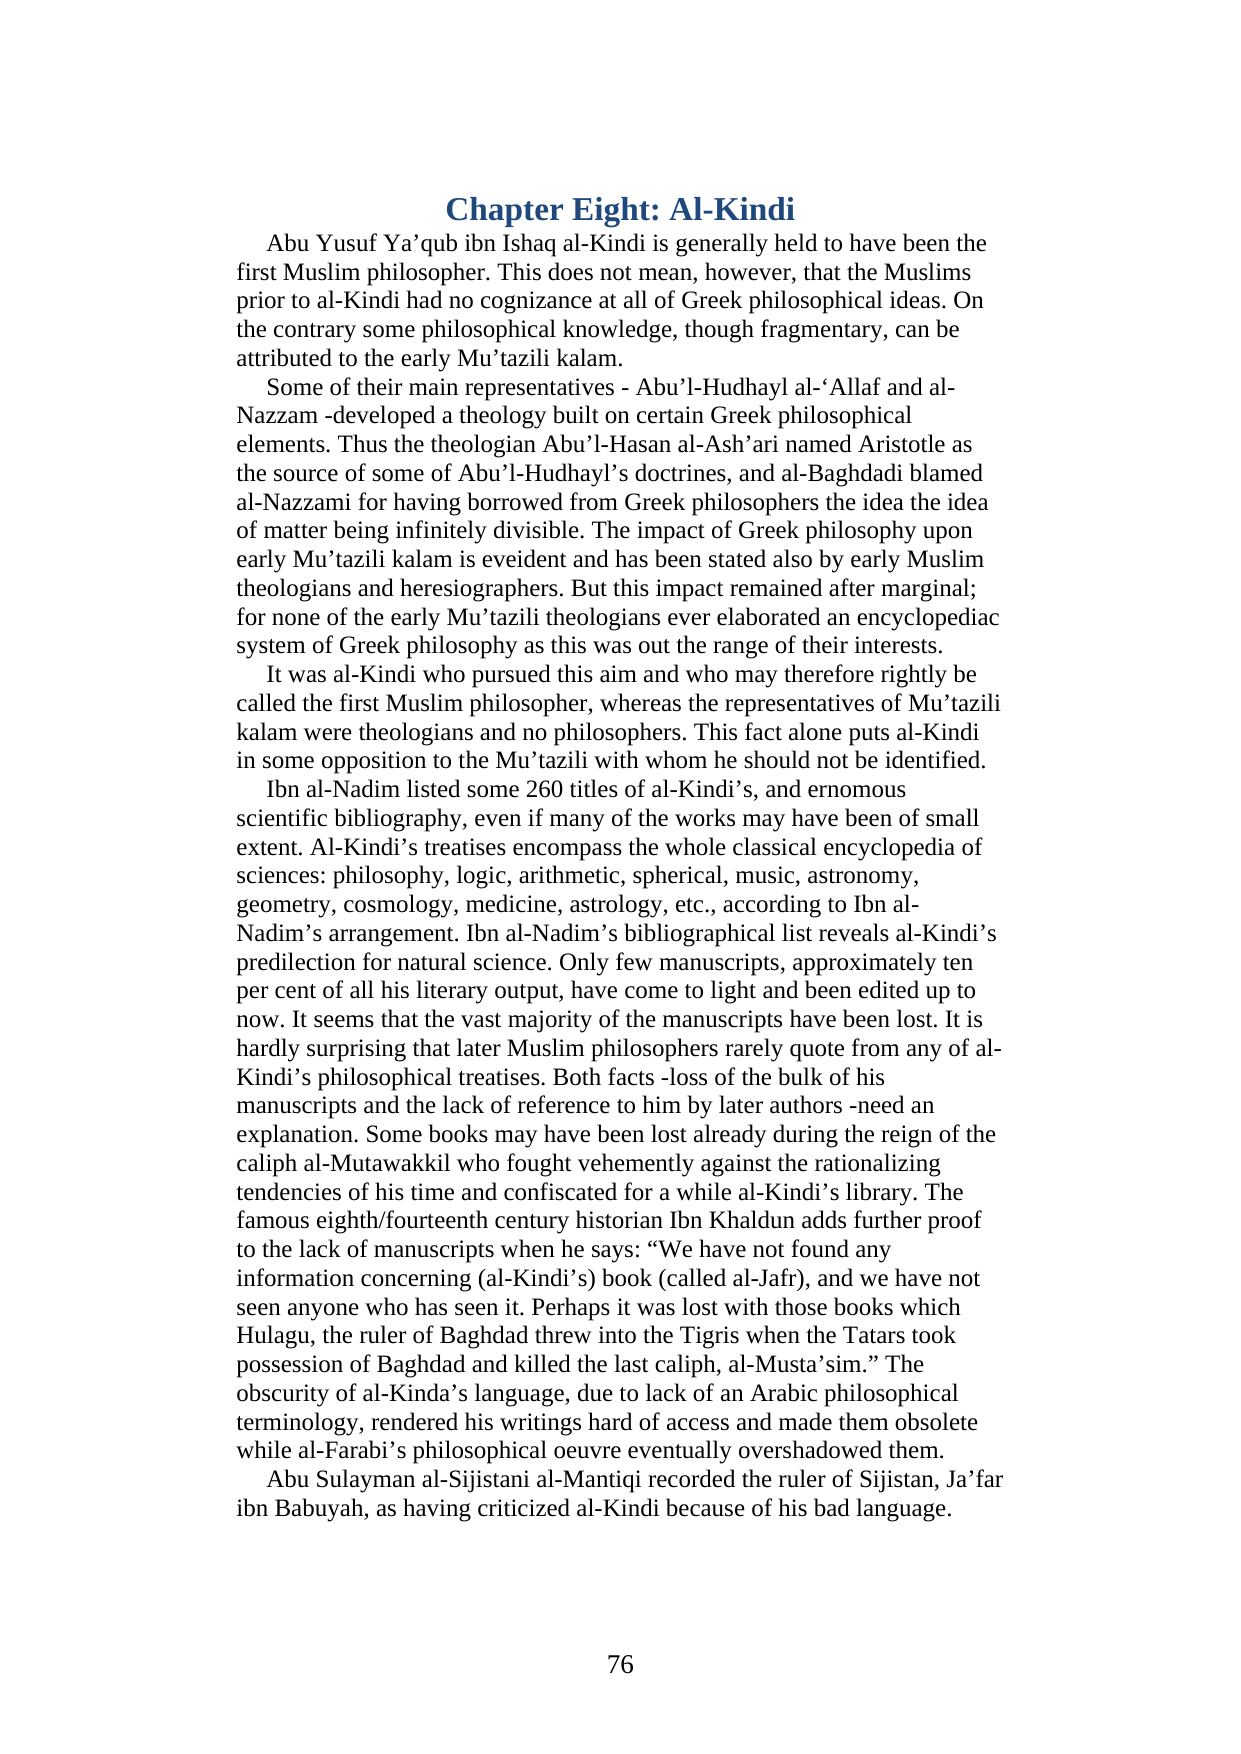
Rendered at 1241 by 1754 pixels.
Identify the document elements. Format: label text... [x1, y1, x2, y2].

text Ibn al-Nadim listed some 260 titles of al-Kindi’s, and ernomous scientific bibliography, even if many of the works may have been of small extent. Al-Kindi’s treatises encompass the whole classical encyclopedia of sciences: philosophy, logic, arithmetic, spherical, music, astronomy, geometry, cosmology, medicine, astrology, etc., according to Ibn al-Nadim’s arrangement. Ibn al-Nadim’s bibliographical list reveals al-Kindi’s predilection for natural science. Only few manuscripts, approximately ten per cent of all his literary output, have come to light and been edited up to now. It seems that the vast majority of the manuscripts have been lost. It is hardly surprising that later Muslim philosophers rarely quote from any of al-Kindi’s philosophical treatises. Both facts -loss of the bulk of his manuscripts and the lack of reference to him by later authors -need an explanation. Some books may have been lost already during the reign of the caliph al-Mutawakkil who fought vehemently against the rationalizing tendencies of his time and confiscated for a while al-Kindi’s library. The famous eighth/fourteenth century historian Ibn Khaldun adds further proof to the lack of manuscripts when he says: “We have not found any information concerning (al-Kindi’s) book (called al-Jafr), and we have not seen anyone who has seen it. Perhaps it was lost with those books which Hulagu, the ruler of Baghdad threw into the Tigris when the Tatars took possession of Baghdad and killed the last caliph, al-Musta’sim.” The obscurity of al-Kinda’s language, due to lack of an Arabic philosophical terminology, rendered his writings hard of access and made them obsolete while al-Farabi’s philosophical oeuvre eventually overshadowed them. [236, 774, 1004, 1464]
text Abu Yusuf Ya’qub ibn Ishaq al-Kindi is generally held to have been the first Muslim philosopher. This does not mean, however, that the Muslims prior to al-Kindi had no cognizance at all of Greek philosophical ideas. On the contrary some philosophical knowledge, though fragmentary, can be attributed to the early Mu’tazili kalam. [236, 228, 1004, 372]
text Some of their main representatives - Abu’l-Hudhayl al-‘Allaf and al-Nazzam -developed a theology built on certain Greek philosophical elements. Thus the theologian Abu’l-Hasan al-Ash’ari named Aristotle as the source of some of Abu’l-Hudhayl’s doctrines, and al-Baghdadi blamed al-Nazzami for having borrowed from Greek philosophers the idea the idea of matter being infinitely divisible. The impact of Greek philosophy upon early Mu’tazili kalam is eveident and has been stated also by early Muslim theologians and heresiographers. But this impact remained after marginal; for none of the early Mu’tazili theologians ever elaborated an encyclopediac system of Greek philosophy as this was out the range of their interests. [236, 372, 1004, 659]
subtitle Chapter Eight: Al-Kindi [236, 190, 1004, 228]
text Abu Sulayman al-Sijistani al-Mantiqi recorded the ruler of Sijistan, Ja’far ibn Babuyah, as having criticized al-Kindi because of his bad language. [236, 1464, 1004, 1522]
text It was al-Kindi who pursued this aim and who may therefore rightly be called the first Muslim philosopher, whereas the representatives of Mu’tazili kalam were theologians and no philosophers. This fact alone puts al-Kindi in some opposition to the Mu’tazili with whom he should not be identified. [236, 659, 1004, 774]
